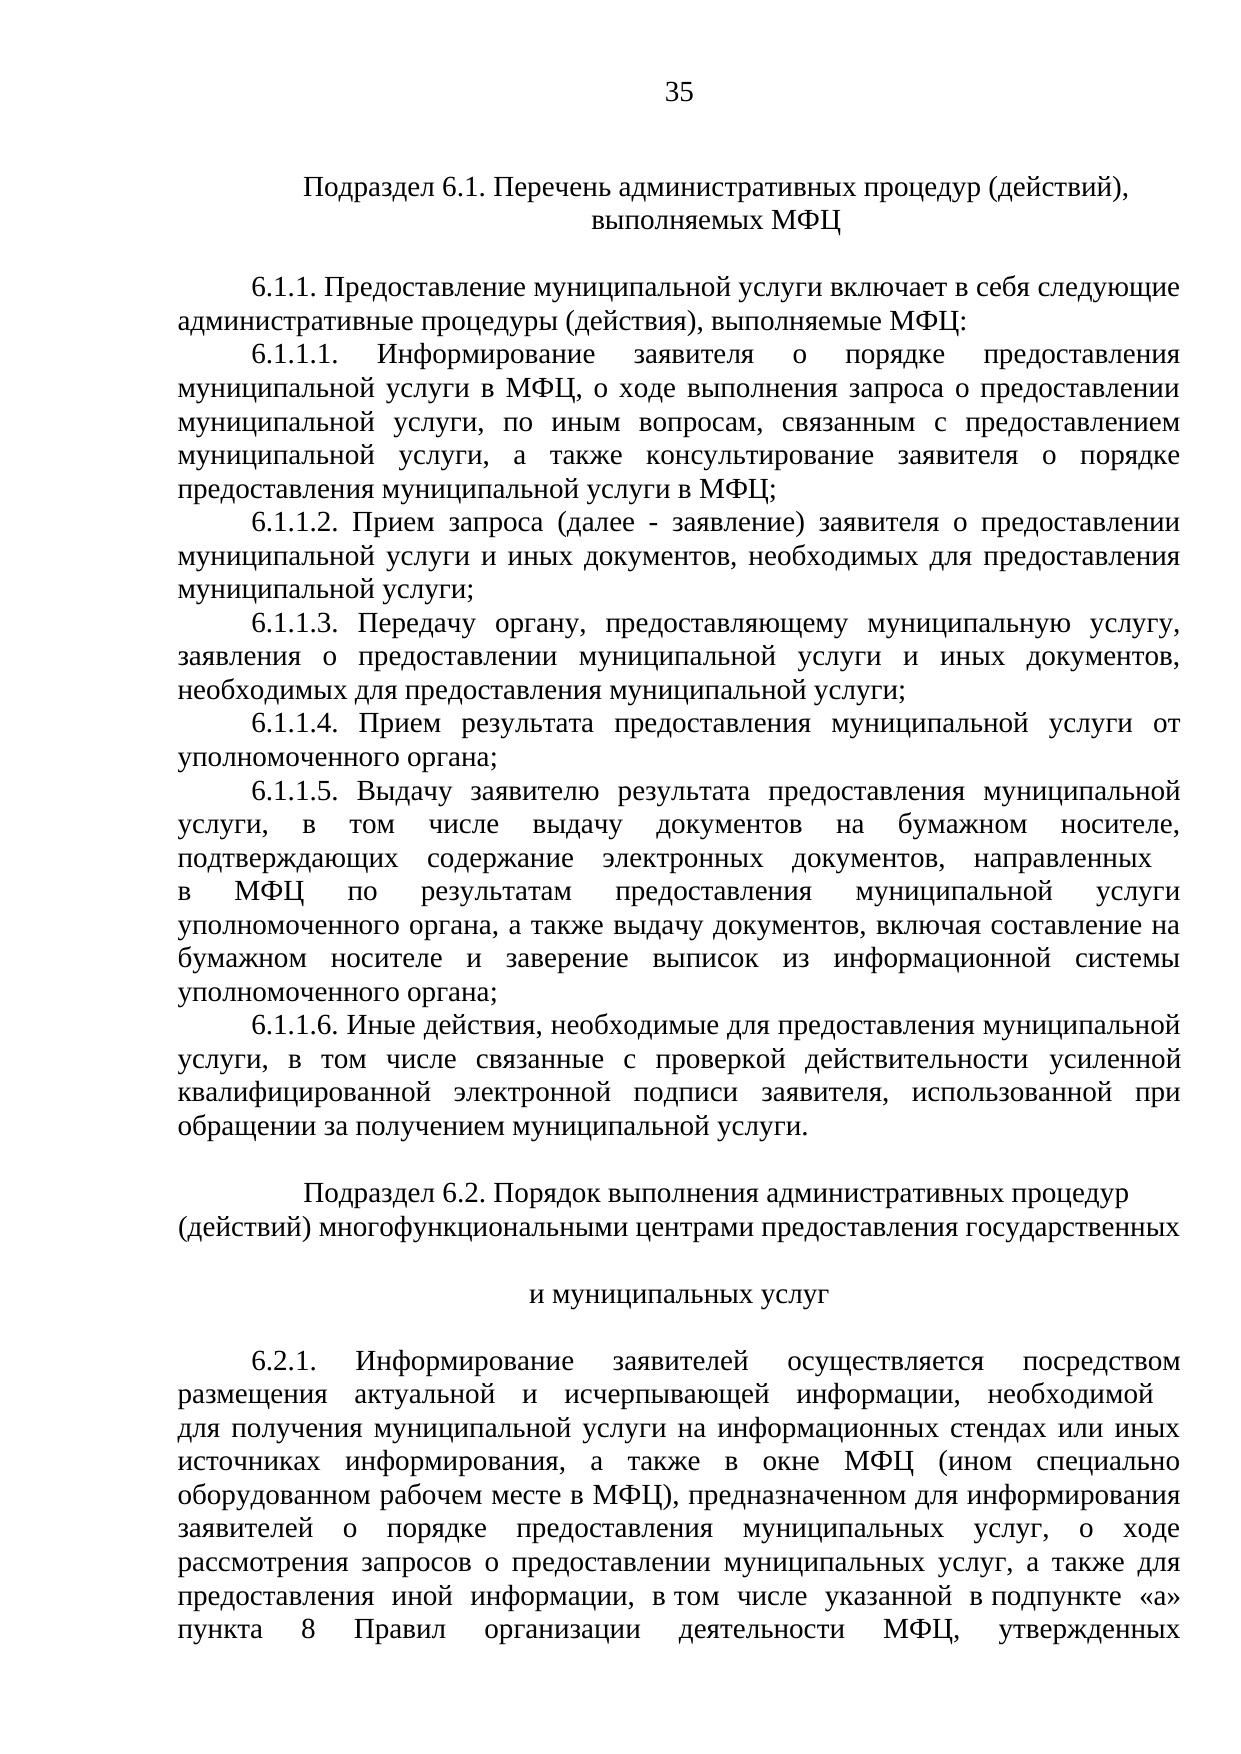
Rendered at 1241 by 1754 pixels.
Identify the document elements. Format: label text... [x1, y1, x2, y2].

text выполняемых МФЦ [177, 202, 1181, 236]
text 6.1.1. Предоставление муниципальной услуги включает в себя следующие административные процедуры (действия), выполняемые МФЦ: [177, 269, 1181, 337]
text Подраздел 6.1. Перечень административных процедур (действий), [177, 169, 1181, 202]
text 6.1.1.6. Иные действия, необходимые для предоставления муниципальной услуги, в том числе связанные с проверкой действительности усиленной квалифицированной электронной подписи заявителя, использованной при обращении за получением муниципальной услуги. [177, 1007, 1181, 1142]
text 6.1.1.3. Передачу органу, предоставляющему муниципальную услугу, заявления о предоставлении муниципальной услуги и иных документов, необходимых для предоставления муниципальной услуги; [177, 605, 1181, 706]
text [177, 1343, 1181, 1645]
text Подраздел 6.2. Порядок выполнения административных процедур (действий) многофункциональными центрами предоставления государственных и муниципальных услуг [177, 1175, 1181, 1309]
text 6.1.1.1. Информирование заявителя о порядке предоставления муниципальной услуги в МФЦ, о ходе выполнения запроса о предоставлении муниципальной услуги, по иным вопросам, связанным с предоставлением муниципальной услуги, а также консультирование заявителя о порядке предоставления муниципальной услуги в МФЦ; [177, 337, 1181, 504]
text 6.1.1.5. Выдачу заявителю результата предоставления муниципальной услуги, в том числе выдачу документов на бумажном носителе, подтверждающих содержание электронных документов, направленных в МФЦ по результатам предоставления муниципальной услуги уполномоченного органа, а также выдачу документов, включая составление на бумажном носителе и заверение выписок из информационной системы уполномоченного органа; [177, 773, 1181, 1007]
text 6.1.1.4. Прием результата предоставления муниципальной услуги от уполномоченного органа; [177, 706, 1181, 773]
text 6.1.1.2. Прием запроса (далее - заявление) заявителя о предоставлении муниципальной услуги и иных документов, необходимых для предоставления муниципальной услуги; [177, 504, 1181, 605]
